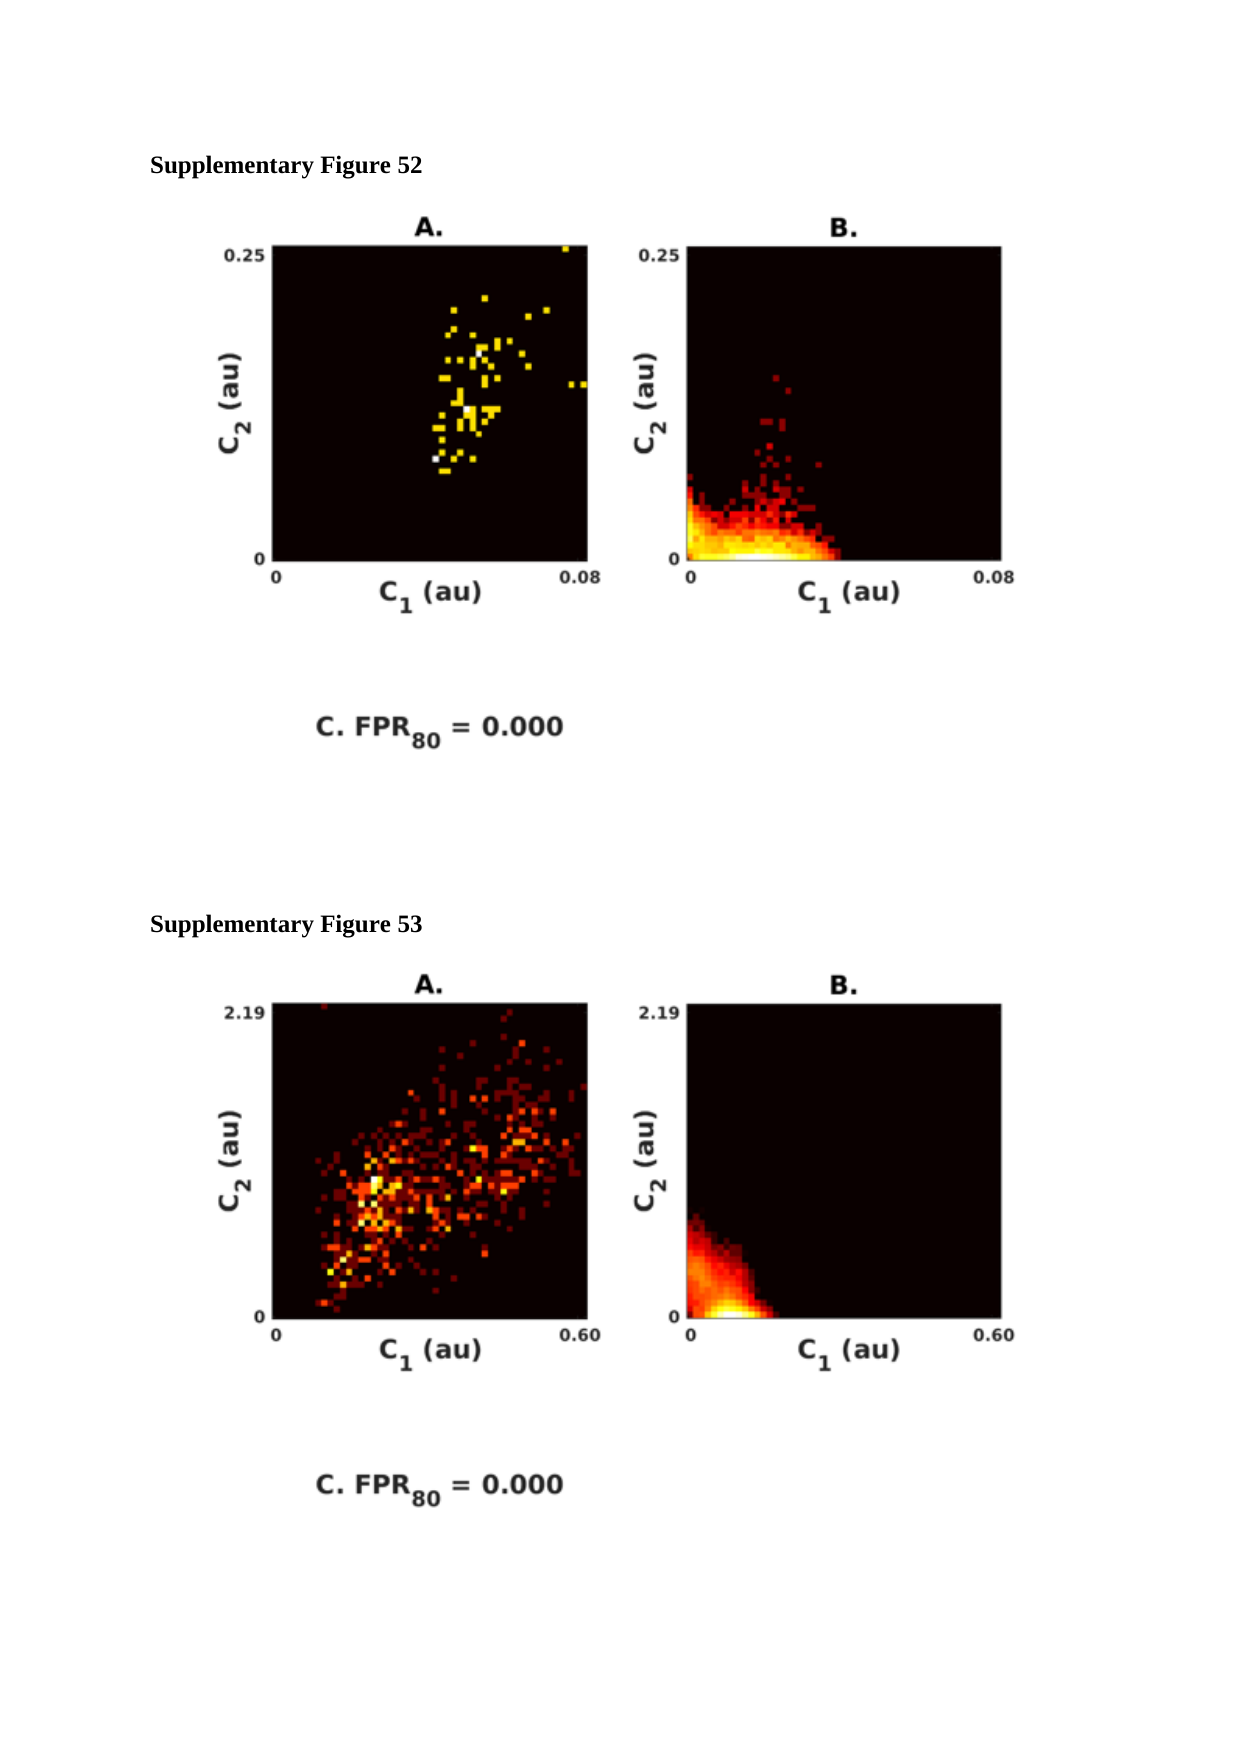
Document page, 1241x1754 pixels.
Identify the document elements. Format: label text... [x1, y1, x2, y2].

picture [150, 209, 1090, 764]
text Supplementary Figure 53 [150, 909, 1090, 968]
picture [150, 968, 1090, 1522]
text Supplementary Figure 52 [150, 150, 1090, 209]
